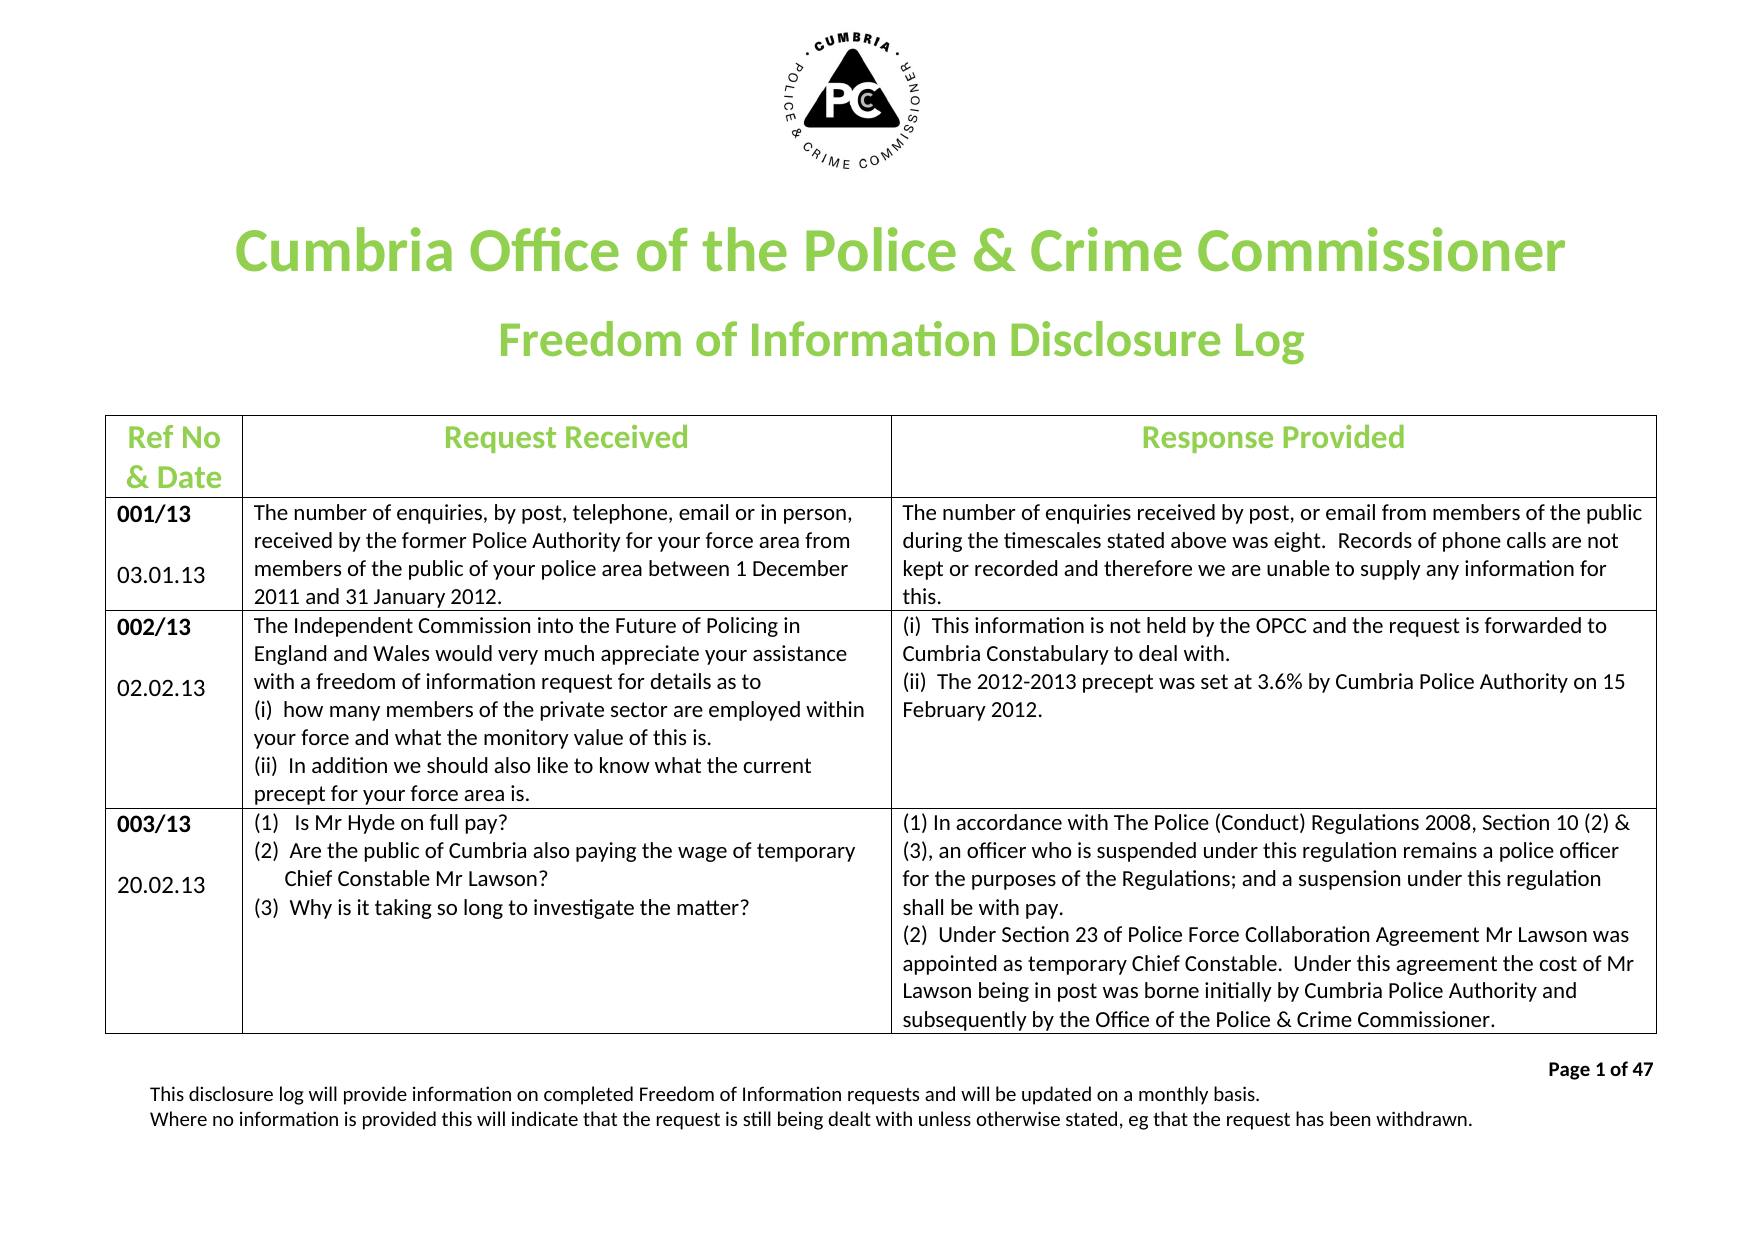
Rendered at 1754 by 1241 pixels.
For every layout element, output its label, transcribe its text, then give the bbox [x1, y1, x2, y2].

text Freedom of Information Disclosure Log [150, 308, 1653, 369]
table_cell 002/13 02.02.13 [106, 611, 242, 807]
text Cumbria Office of the Police & Crime Commissioner [150, 211, 1653, 287]
table_header Ref No & Date [106, 416, 242, 497]
table_cell (i) This information is not held by the OPCC and the request is forwarded to Cumbria Constabulary to deal with. (ii) The 2012-2013 precept was set at 3.6% by Cumbria Police Authority on 15 February 2012. [892, 611, 1656, 807]
table_cell The number of enquiries received by post, or email from members of the public during the timescales stated above was eight. Records of phone calls are not kept or recorded and therefore we are unable to supply any information for this. [892, 498, 1656, 610]
picture [766, 20, 932, 174]
table_cell 001/13 03.01.13 [106, 498, 242, 610]
table_header Request Received [243, 416, 891, 497]
table_cell 003/13 20.02.13 [106, 809, 242, 1033]
table_cell The Independent Commission into the Future of Policing in England and Wales would very much appreciate your assistance with a freedom of information request for details as to (i) how many members of the private sector are employed within your force and what the monitory value of this is. (ii) In addition we should also like to know what the current precept for your force area is. [243, 611, 891, 807]
table_header Response Provided [892, 416, 1656, 497]
table_cell The number of enquiries, by post, telephone, email or in person, received by the former Police Authority for your force area from members of the public of your police area between 1 December 2011 and 31 January 2012. [243, 498, 891, 610]
